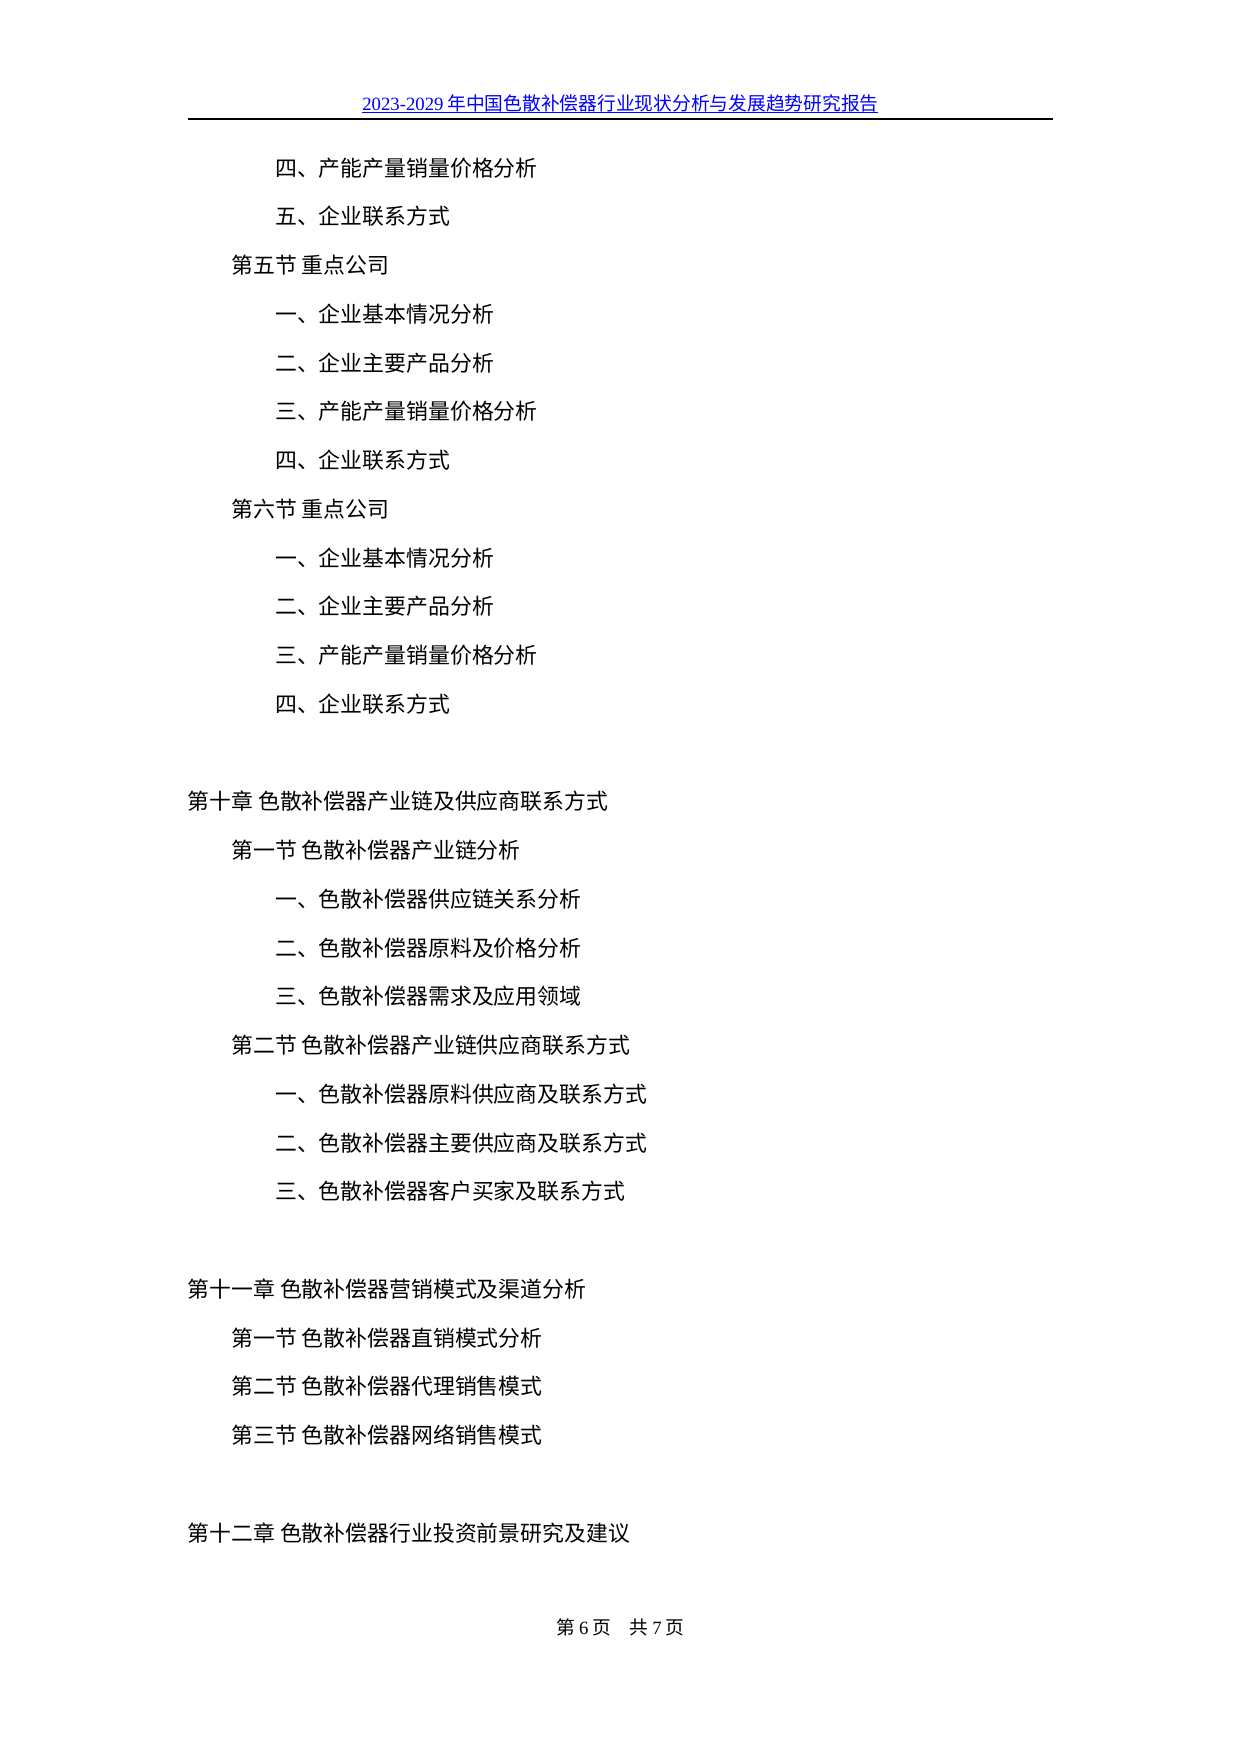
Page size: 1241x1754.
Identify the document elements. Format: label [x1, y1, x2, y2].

text [187, 150, 1053, 1548]
